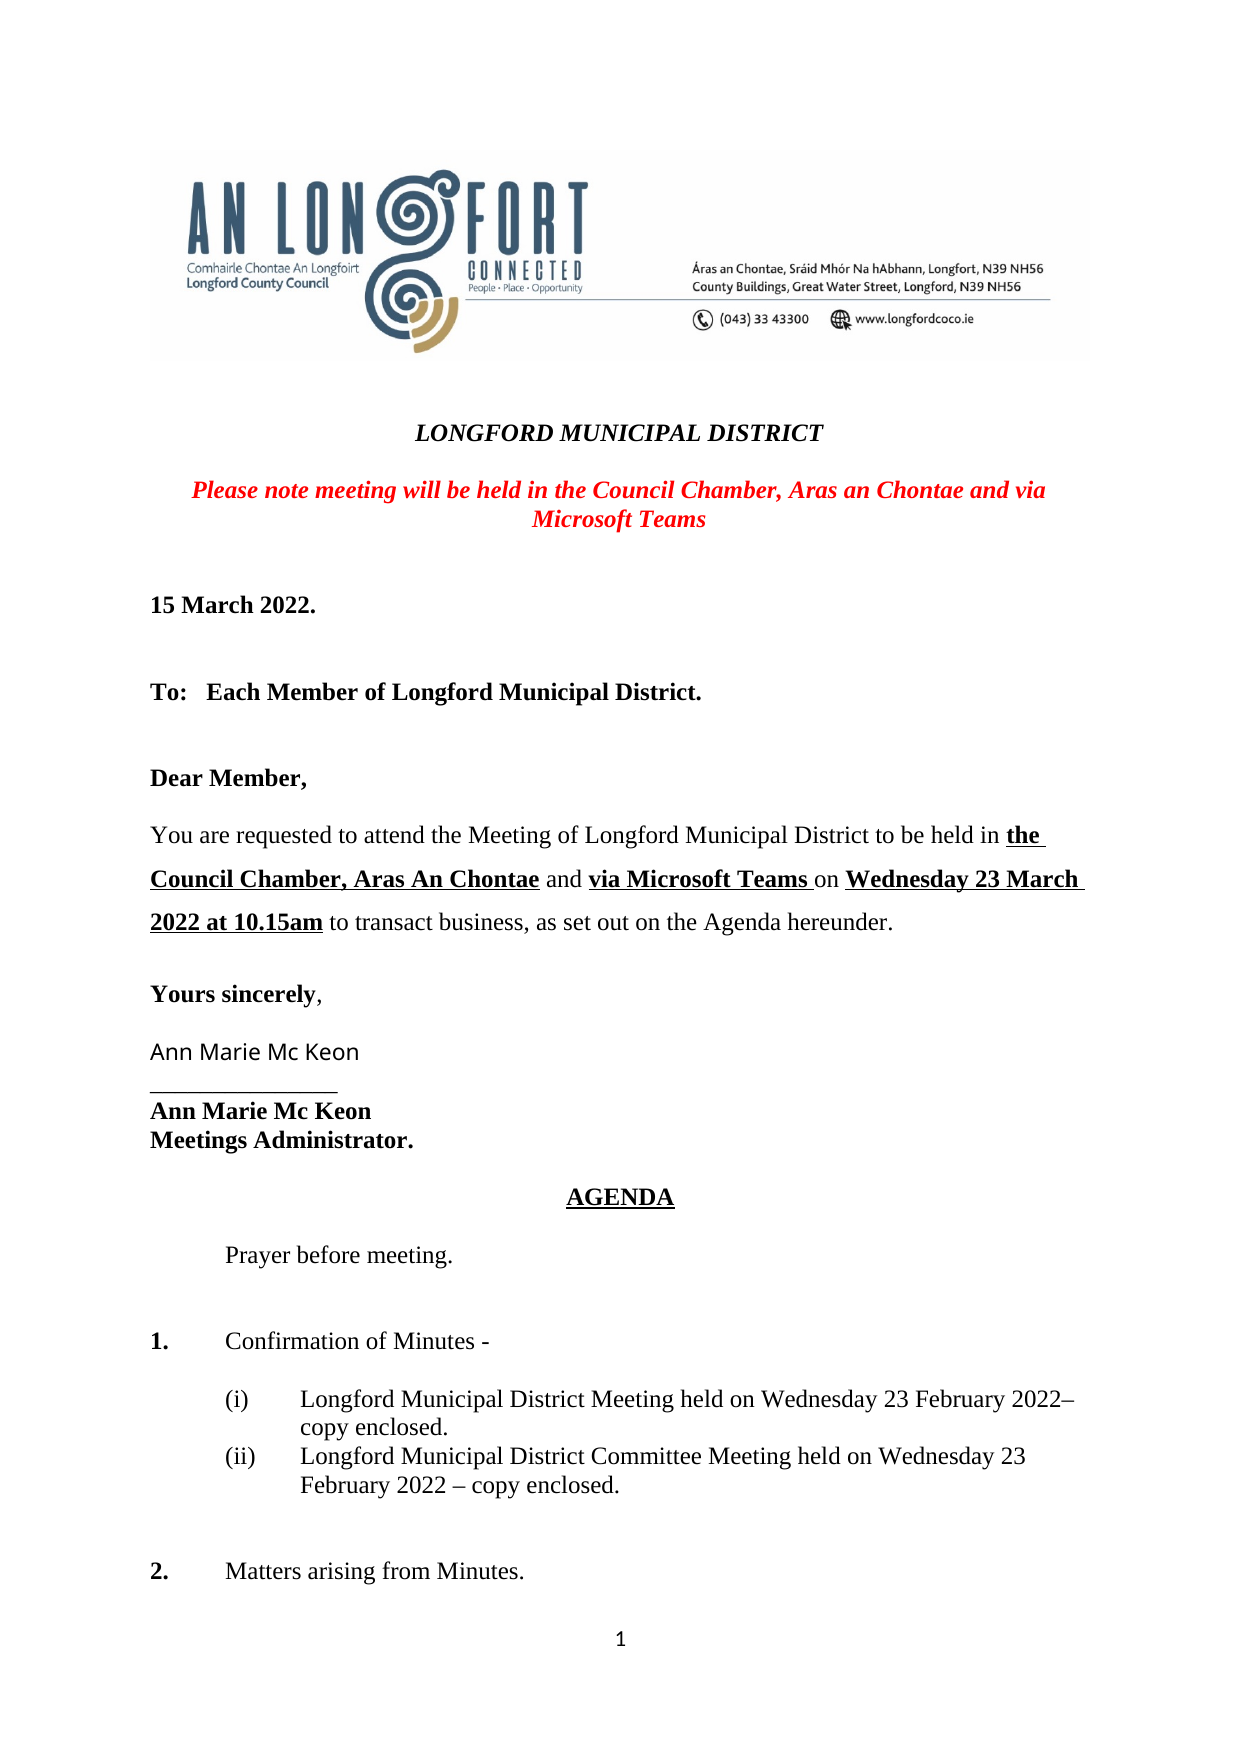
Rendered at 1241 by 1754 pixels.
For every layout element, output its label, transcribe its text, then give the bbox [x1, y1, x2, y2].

text To: Each Member of Longford Municipal District. [150, 677, 1090, 706]
text 2. Matters arising from Minutes. [150, 1556, 1090, 1585]
text AGENDA [150, 1182, 1090, 1211]
text Ann Marie Mc Keon [150, 1096, 1090, 1125]
text You are requested to attend the Meeting of Longford Municipal District to be held in the Council Chamber, Aras An Chontae and via Microsoft Teams on Wednesday 23 March 2022 at 10.15am to transact business, as set out on the Agenda hereunder. [150, 821, 1090, 936]
text Please note meeting will be held in the Council Chamber, Aras an Chontae and via Microsoft Teams [150, 476, 1090, 533]
list Longford Municipal District Meeting held on Wednesday 23 February 2022– copy enclosed. [225, 1384, 1090, 1441]
text LONGFORD MUNICIPAL DISTRICT [150, 418, 1090, 447]
text Ann Marie Mc Keon [150, 1036, 1090, 1067]
text Dear Member, [150, 763, 1090, 792]
list Longford Municipal District Committee Meeting held on Wednesday 23 February 2022 – copy enclosed. [225, 1441, 1090, 1499]
text _______________ [150, 1067, 1090, 1096]
text 1. Confirmation of Minutes - [150, 1326, 1090, 1355]
text Yours sincerely, [150, 979, 1090, 1007]
text Meetings Administrator. [150, 1125, 1090, 1154]
text Prayer before meeting. [150, 1240, 1090, 1269]
picture [150, 150, 1091, 361]
text 15 March 2022. [150, 591, 1090, 619]
